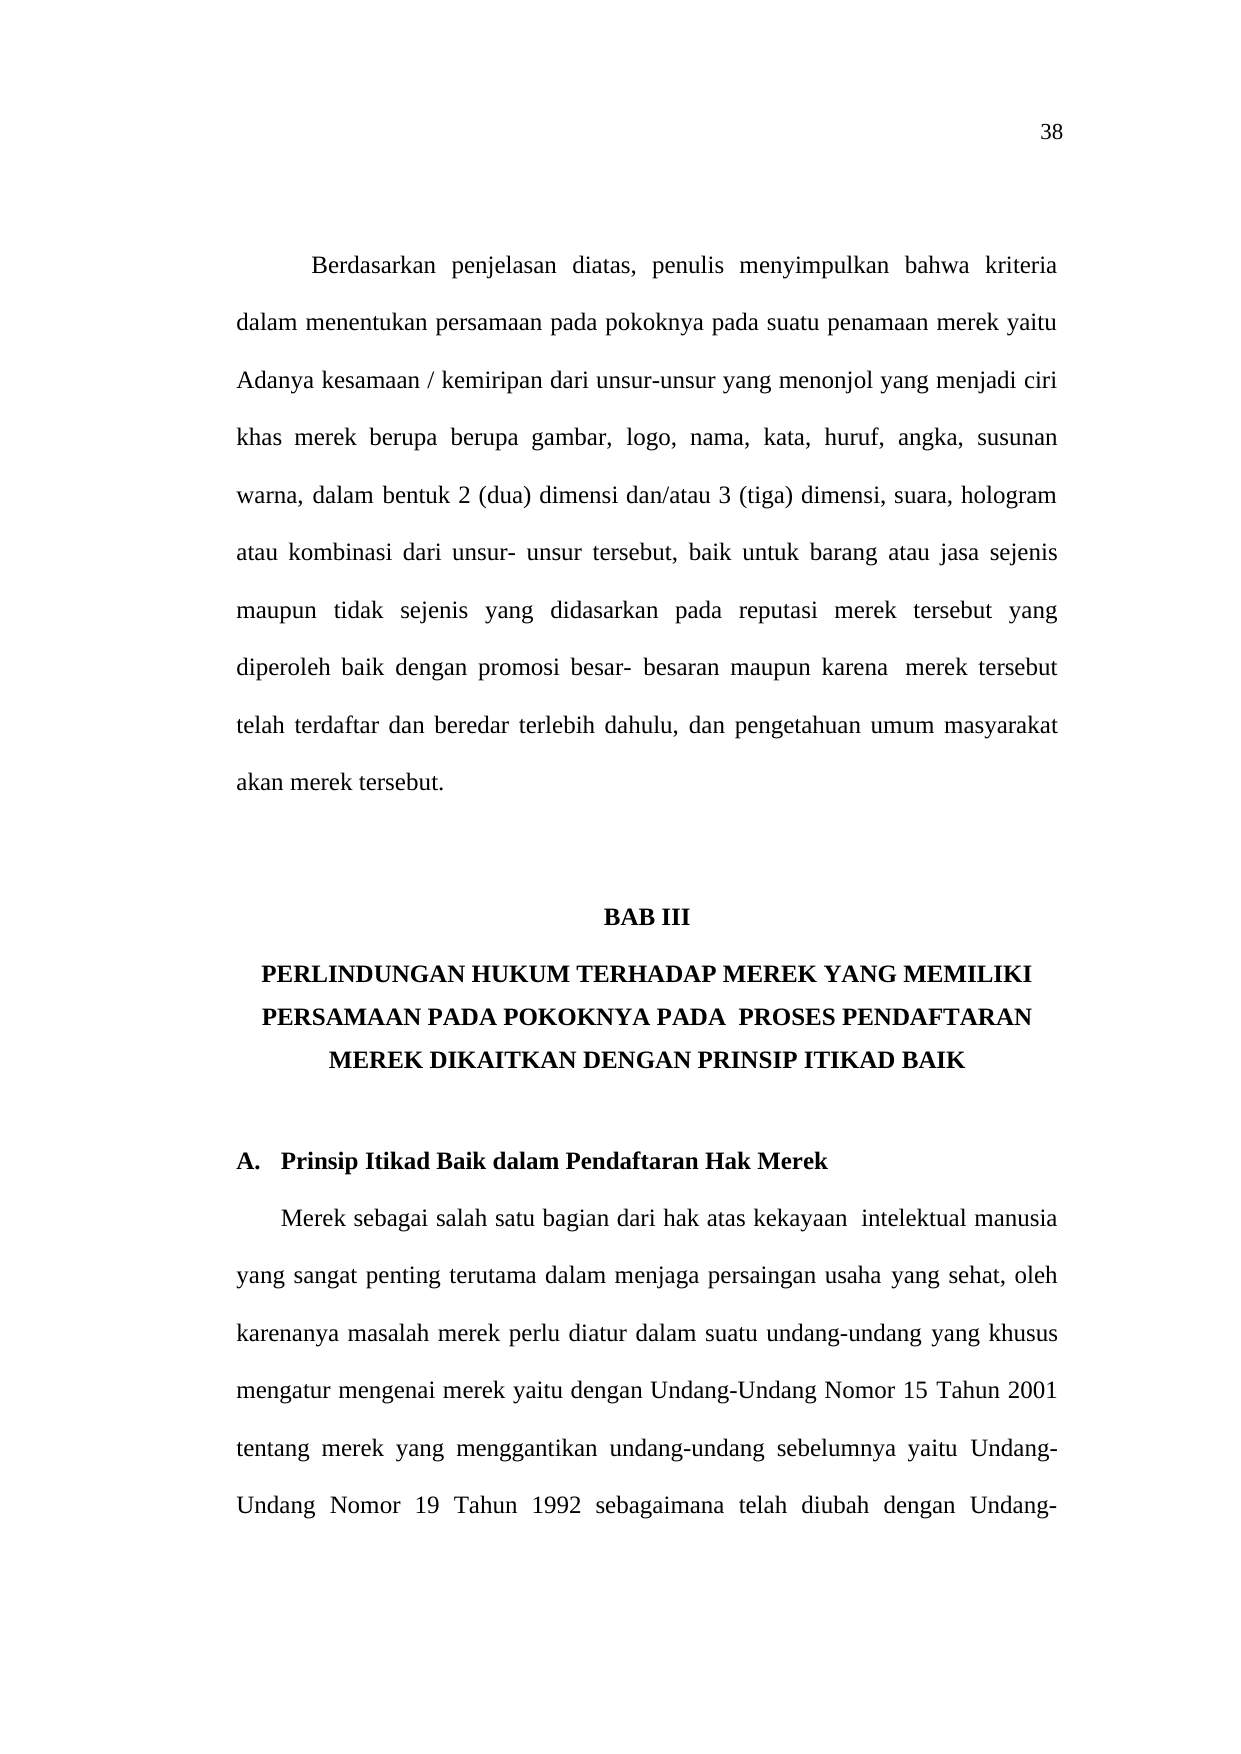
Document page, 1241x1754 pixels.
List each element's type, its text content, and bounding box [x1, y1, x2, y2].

subtitle Prinsip Itikad Baik dalam Pendaftaran Hak Merek [236, 1146, 1058, 1175]
text Berdasarkan penjelasan diatas, penulis menyimpulkan bahwa kriteria dalam menentukan persamaan pada pokoknya pada suatu penamaan merek yaitu Adanya kesamaan / kemiripan dari unsur-unsur yang menonjol yang menjadi ciri khas merek berupa berupa gambar, logo, nama, kata, huruf, angka, susunan warna, dalam bentuk 2 (dua) dimensi dan/atau 3 (tiga) dimensi, suara, hologram atau kombinasi dari unsur- unsur tersebut, baik untuk barang atau jasa sejenis maupun tidak sejenis yang didasarkan pada reputasi merek tersebut yang diperoleh baik dengan promosi besar- besaran maupun karena merek tersebut telah terdaftar dan beredar terlebih dahulu, dan pengetahuan umum masyarakat akan merek tersebut. [236, 250, 1058, 796]
text BAB III [236, 902, 1058, 930]
text PERLINDUNGAN HUKUM TERHADAP MEREK YANG MEMILIKI PERSAMAAN PADA POKOKNYA PADA PROSES PENDAFTARAN MEREK DIKAITKAN DENGAN PRINSIP ITIKAD BAIK [236, 959, 1058, 1074]
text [236, 1203, 1058, 1519]
